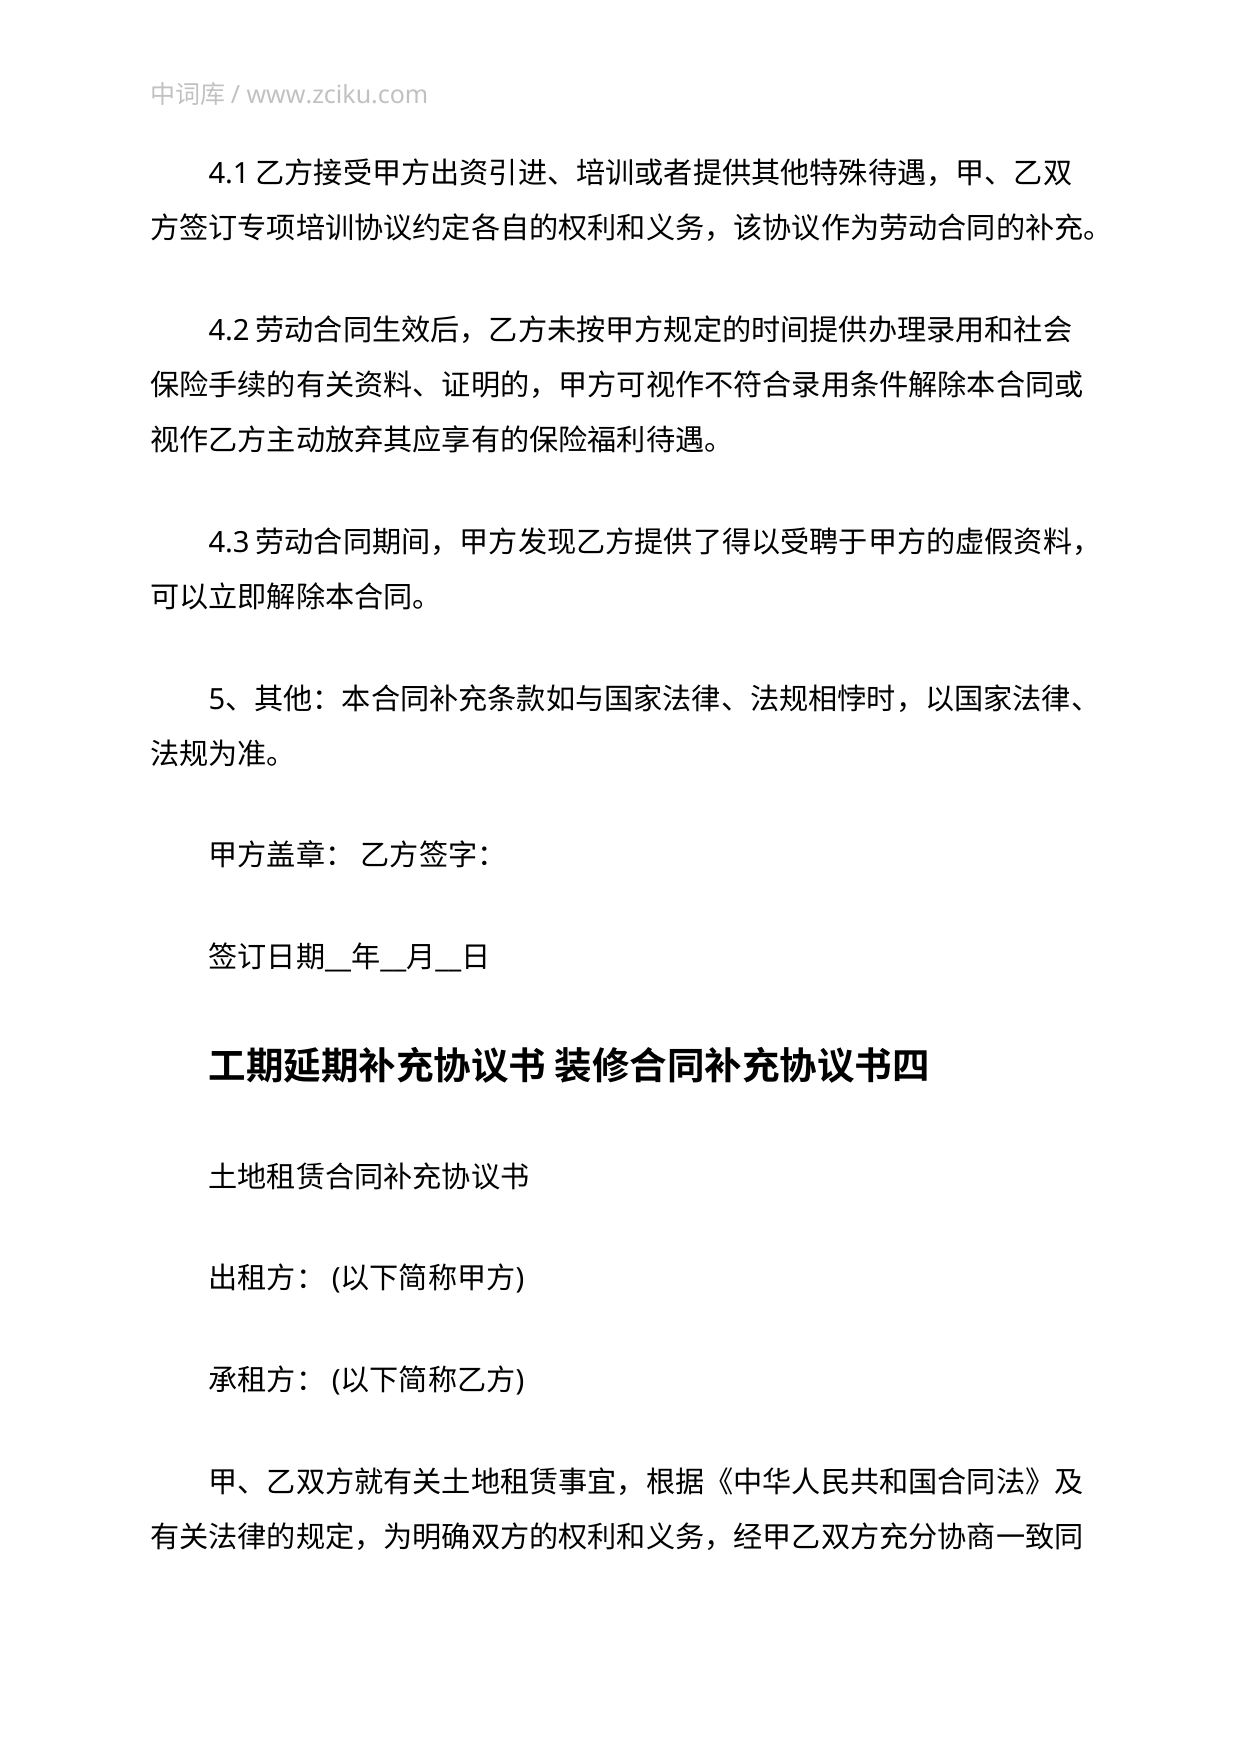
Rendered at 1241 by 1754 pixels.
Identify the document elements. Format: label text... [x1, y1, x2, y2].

text 工期延期补充协议书 装修合同补充协议书四 [150, 1036, 1090, 1090]
text 4.2劳动合同生效后，乙方未按甲方规定的时间提供办理录用和社会保险手续的有关资料、证明的，甲方可视作不符合录用条件解除本合同或视作乙方主动放弃其应享有的保险福利待遇。 [150, 307, 1090, 459]
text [150, 1459, 1090, 1556]
text 甲方盖章： 乙方签字： [150, 832, 1090, 874]
text 5、其他：本合同补充条款如与国家法律、法规相悖时，以国家法律、法规为准。 [150, 675, 1090, 772]
text 4.1乙方接受甲方出资引进、培训或者提供其他特殊待遇，甲、乙双方签订专项培训协议约定各自的权利和义务，该协议作为劳动合同的补充。 [150, 150, 1090, 247]
text 土地租赁合同补充协议书 [150, 1153, 1090, 1195]
text 签订日期__年__月__日 [150, 934, 1090, 976]
text 出租方： (以下简称甲方) [150, 1255, 1090, 1297]
text 承租方： (以下简称乙方) [150, 1357, 1090, 1399]
text 4.3劳动合同期间，甲方发现乙方提供了得以受聘于甲方的虚假资料，可以立即解除本合同。 [150, 518, 1090, 616]
